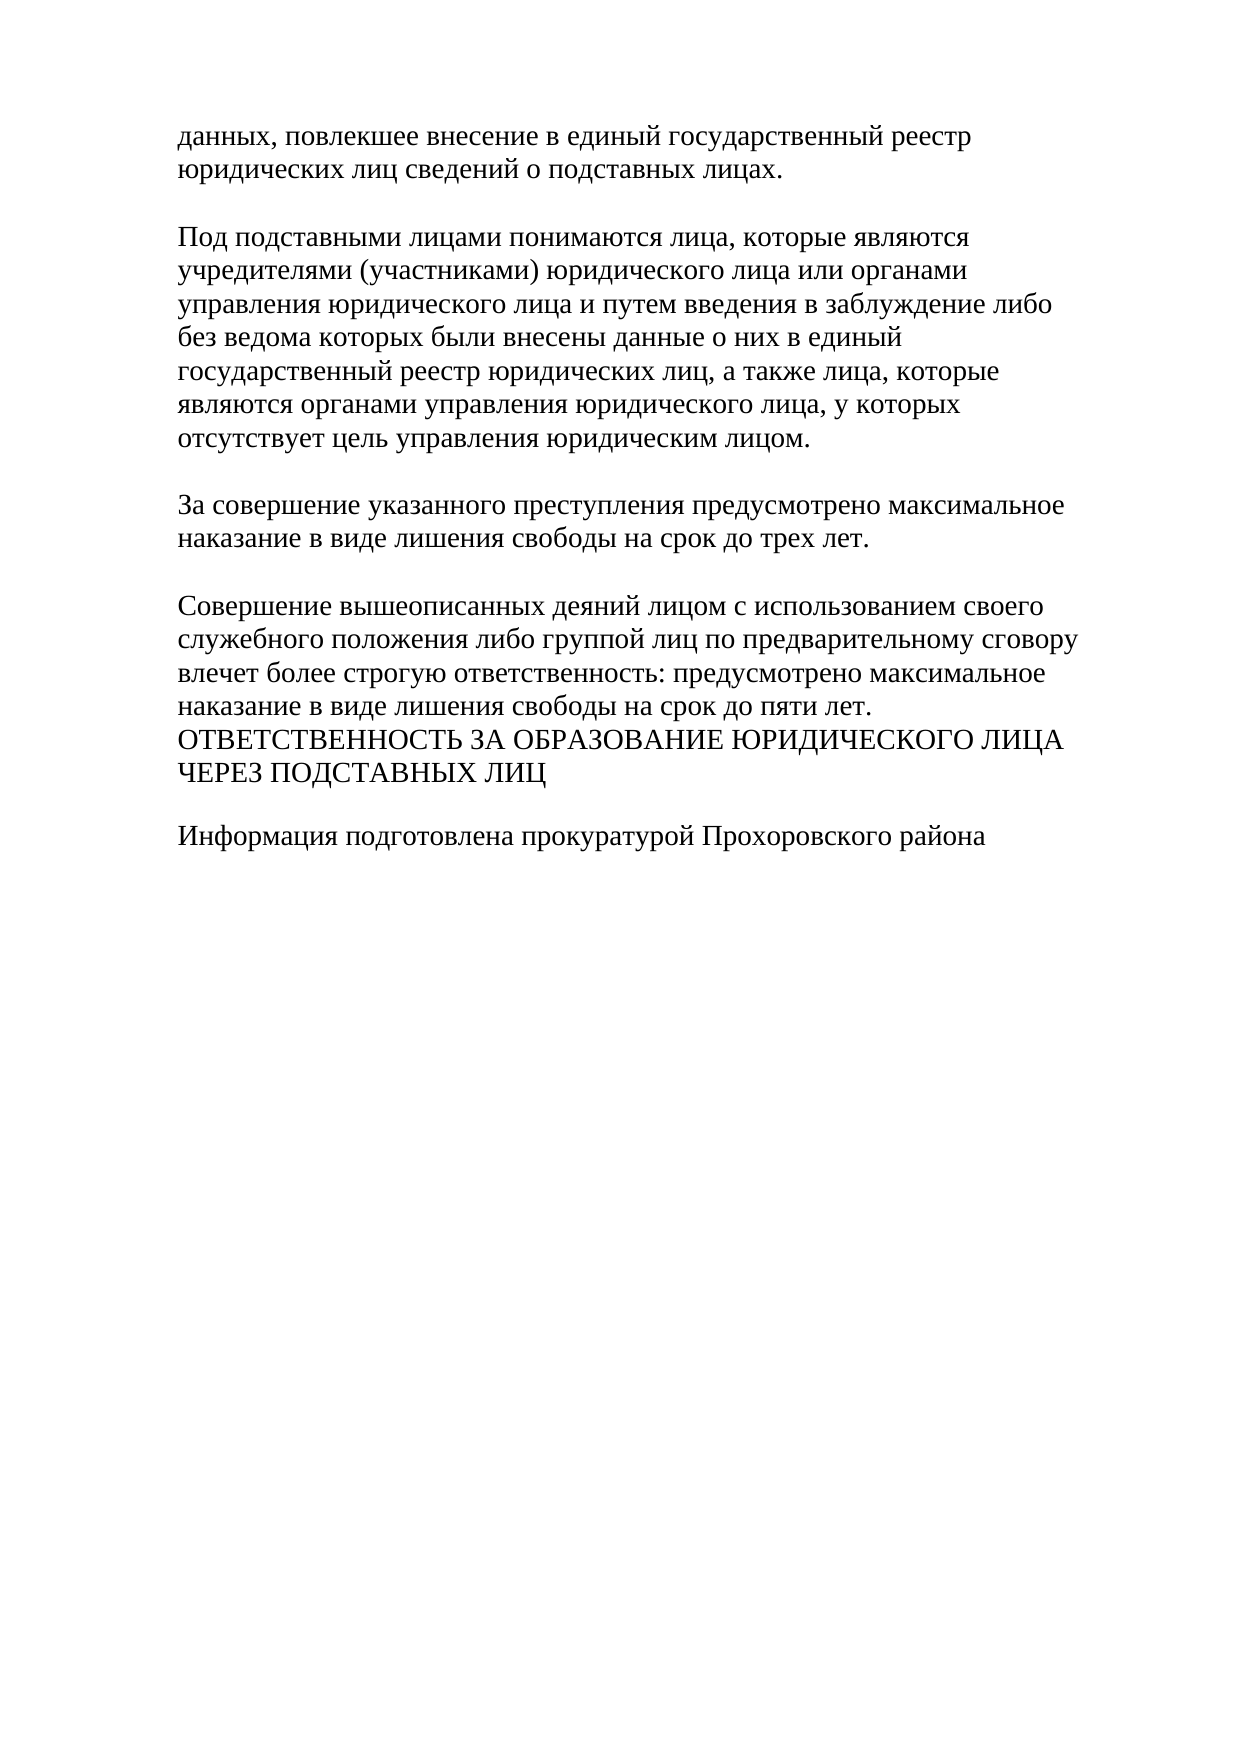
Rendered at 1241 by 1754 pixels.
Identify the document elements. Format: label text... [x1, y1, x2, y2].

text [177, 118, 1082, 789]
text Информация подготовлена прокуратурой Прохоровского района [177, 818, 1152, 852]
